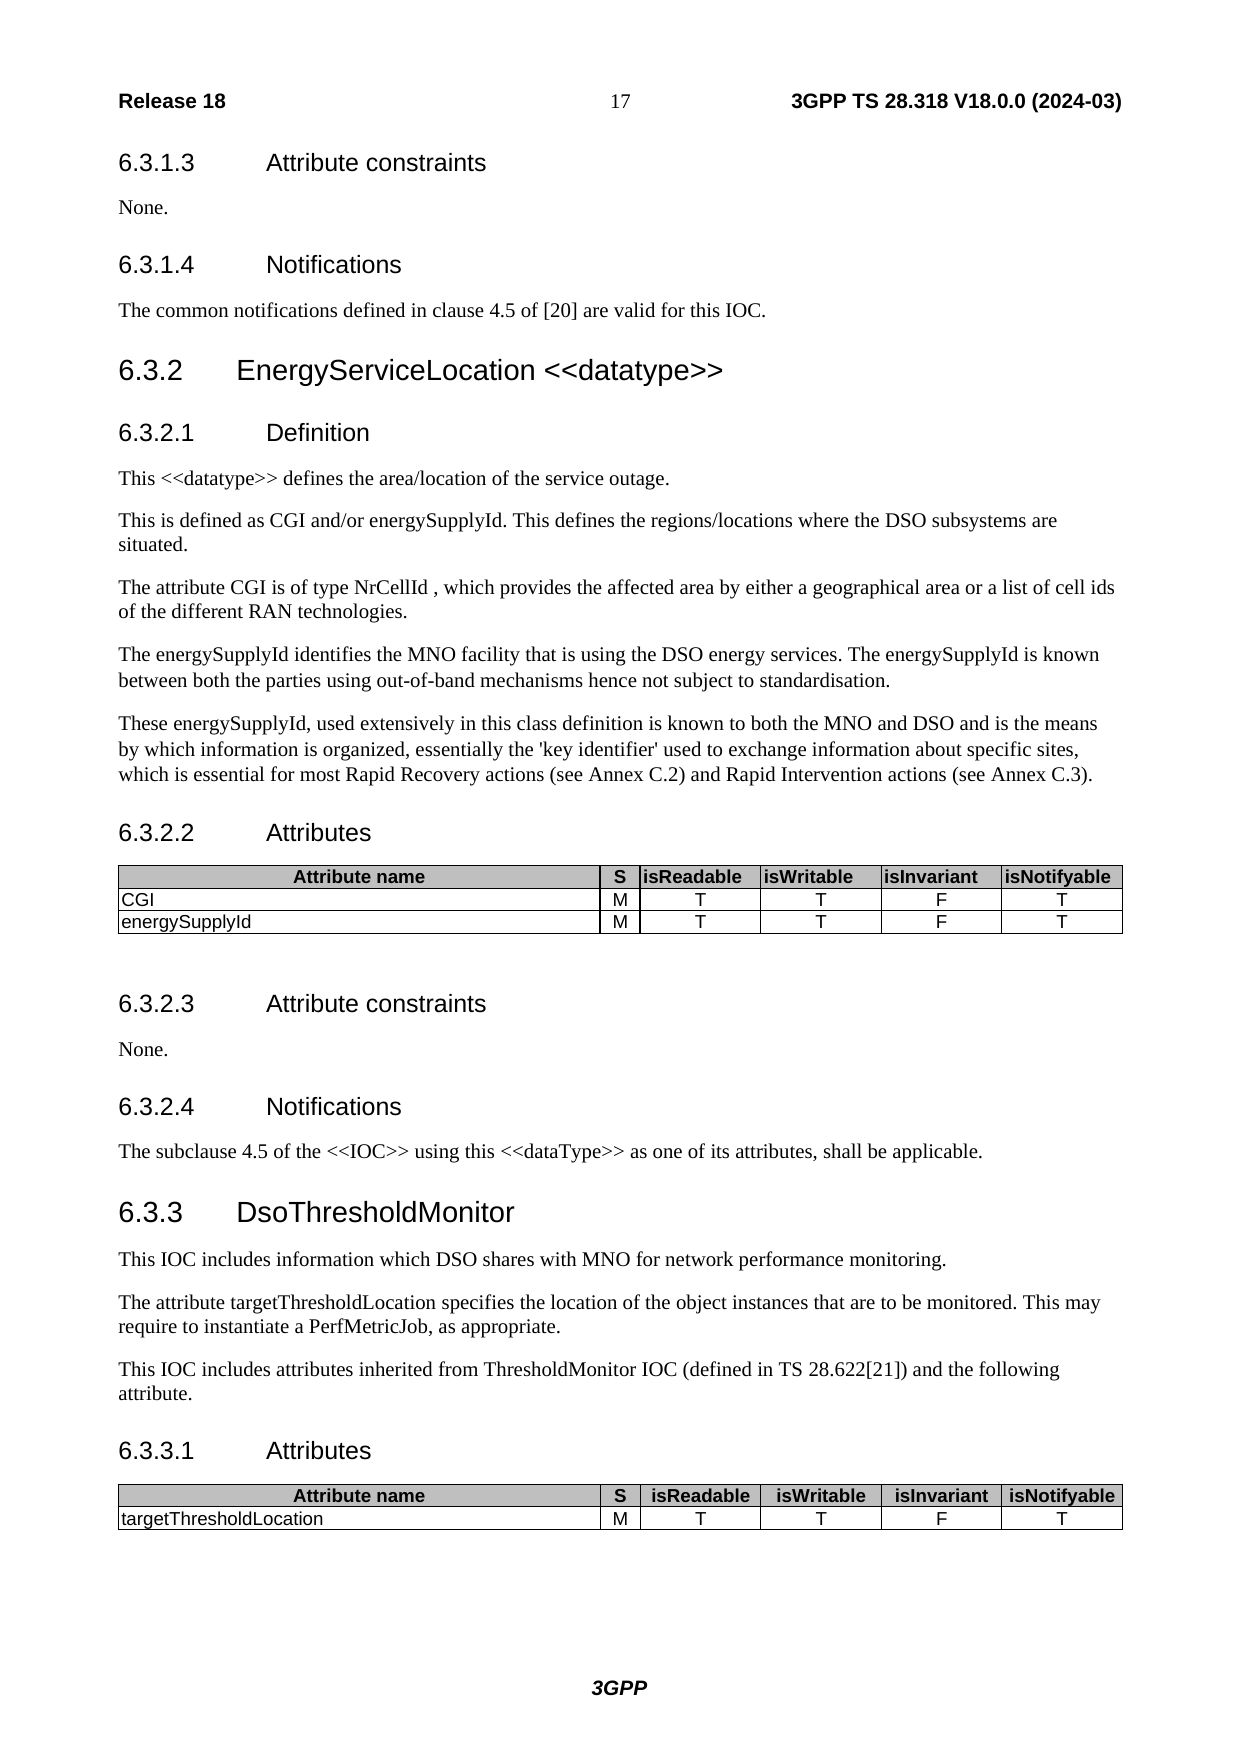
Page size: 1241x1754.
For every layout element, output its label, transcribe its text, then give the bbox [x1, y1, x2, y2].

table_header isWritable [761, 1485, 881, 1506]
subtitle 6.3.2.4 Notifications [118, 1092, 1122, 1121]
table_header isNotifyable [1002, 866, 1122, 888]
text This IOC includes attributes inherited from ThresholdMonitor IOC (defined in TS 28.622[21]) and the following attribute. [118, 1357, 1122, 1405]
table_cell T [1002, 1507, 1122, 1529]
table_header Attribute name [119, 1485, 600, 1506]
subtitle 6.3.3.1 Attributes [118, 1436, 1122, 1465]
table_cell M [601, 1507, 640, 1529]
text None. [118, 195, 1122, 219]
table_header S [601, 866, 639, 888]
table_cell T [641, 889, 760, 910]
table_header isInvariant [882, 1485, 1001, 1506]
subtitle 6.3.1.3 Attribute constraints [118, 147, 1122, 176]
subtitle 6.3.2 EnergyServiceLocation <<datatype>> [118, 353, 1122, 387]
table_header Attribute name [119, 866, 599, 888]
text The attribute CGI is of type NrCellId , which provides the affected area by either a geographical area or a list of cell ids of the different RAN technologies. [118, 575, 1122, 623]
table_header isWritable [761, 866, 881, 888]
subtitle 6.3.2.1 Definition [118, 418, 1122, 447]
text This <<datatype>> defines the area/location of the service outage. [118, 465, 1122, 489]
table_cell T [641, 1507, 760, 1529]
text This IOC includes information which DSO shares with MNO for network performance monitoring. [118, 1247, 1122, 1271]
table_cell F [882, 1507, 1001, 1529]
table_cell T [641, 911, 760, 933]
table_header isReadable [641, 866, 760, 888]
text The common notifications defined in clause 4.5 of [20] are valid for this IOC. [118, 298, 1122, 322]
table_cell energySupplyId [119, 911, 599, 933]
subtitle 6.3.2.2 Attributes [118, 817, 1122, 846]
table_header isNotifyable [1002, 1485, 1122, 1506]
table_cell CGI [119, 889, 599, 910]
subtitle 6.3.2.3 Attribute constraints [118, 989, 1122, 1018]
table_cell T [761, 911, 881, 933]
text None. [118, 1037, 1122, 1061]
table_cell F [882, 889, 1001, 910]
table_header isInvariant [882, 866, 1001, 888]
table_header isReadable [641, 1485, 760, 1506]
table_cell M [601, 889, 639, 910]
table_header S [601, 1485, 640, 1506]
text The energySupplyId identifies the MNO facility that is using the DSO energy services. The energySupplyId is known between both the parties using out-of-band mechanisms hence not subject to standardisation. [118, 642, 1122, 692]
table_cell targetThresholdLocation [119, 1507, 600, 1529]
table_cell T [761, 1507, 881, 1529]
text These energySupplyId, used extensively in this class definition is known to both the MNO and DSO and is the means by which information is organized, essentially the 'key identifier' used to exchange information about specific sites, which is essential for most Rapid Recovery actions (see Annex C.2) and Rapid Intervention actions (see Annex C.3). [118, 711, 1122, 786]
subtitle 6.3.3 DsoThresholdMonitor [118, 1195, 1122, 1228]
table_cell T [1002, 911, 1122, 933]
text This is defined as CGI and/or energySupplyId. This defines the regions/locations where the DSO subsystems are situated. [118, 508, 1122, 556]
table_cell T [1002, 889, 1122, 910]
table_cell F [882, 911, 1001, 933]
table_cell M [601, 911, 639, 933]
subtitle 6.3.1.4 Notifications [118, 250, 1122, 279]
text The subclause 4.5 of the <<IOC>> using this <<dataType>> as one of its attributes, shall be applicable. [118, 1139, 1122, 1163]
table_cell T [761, 889, 881, 910]
text The attribute targetThresholdLocation specifies the location of the object instances that are to be monitored. This may require to instantiate a PerfMetricJob, as appropriate. [118, 1290, 1122, 1338]
